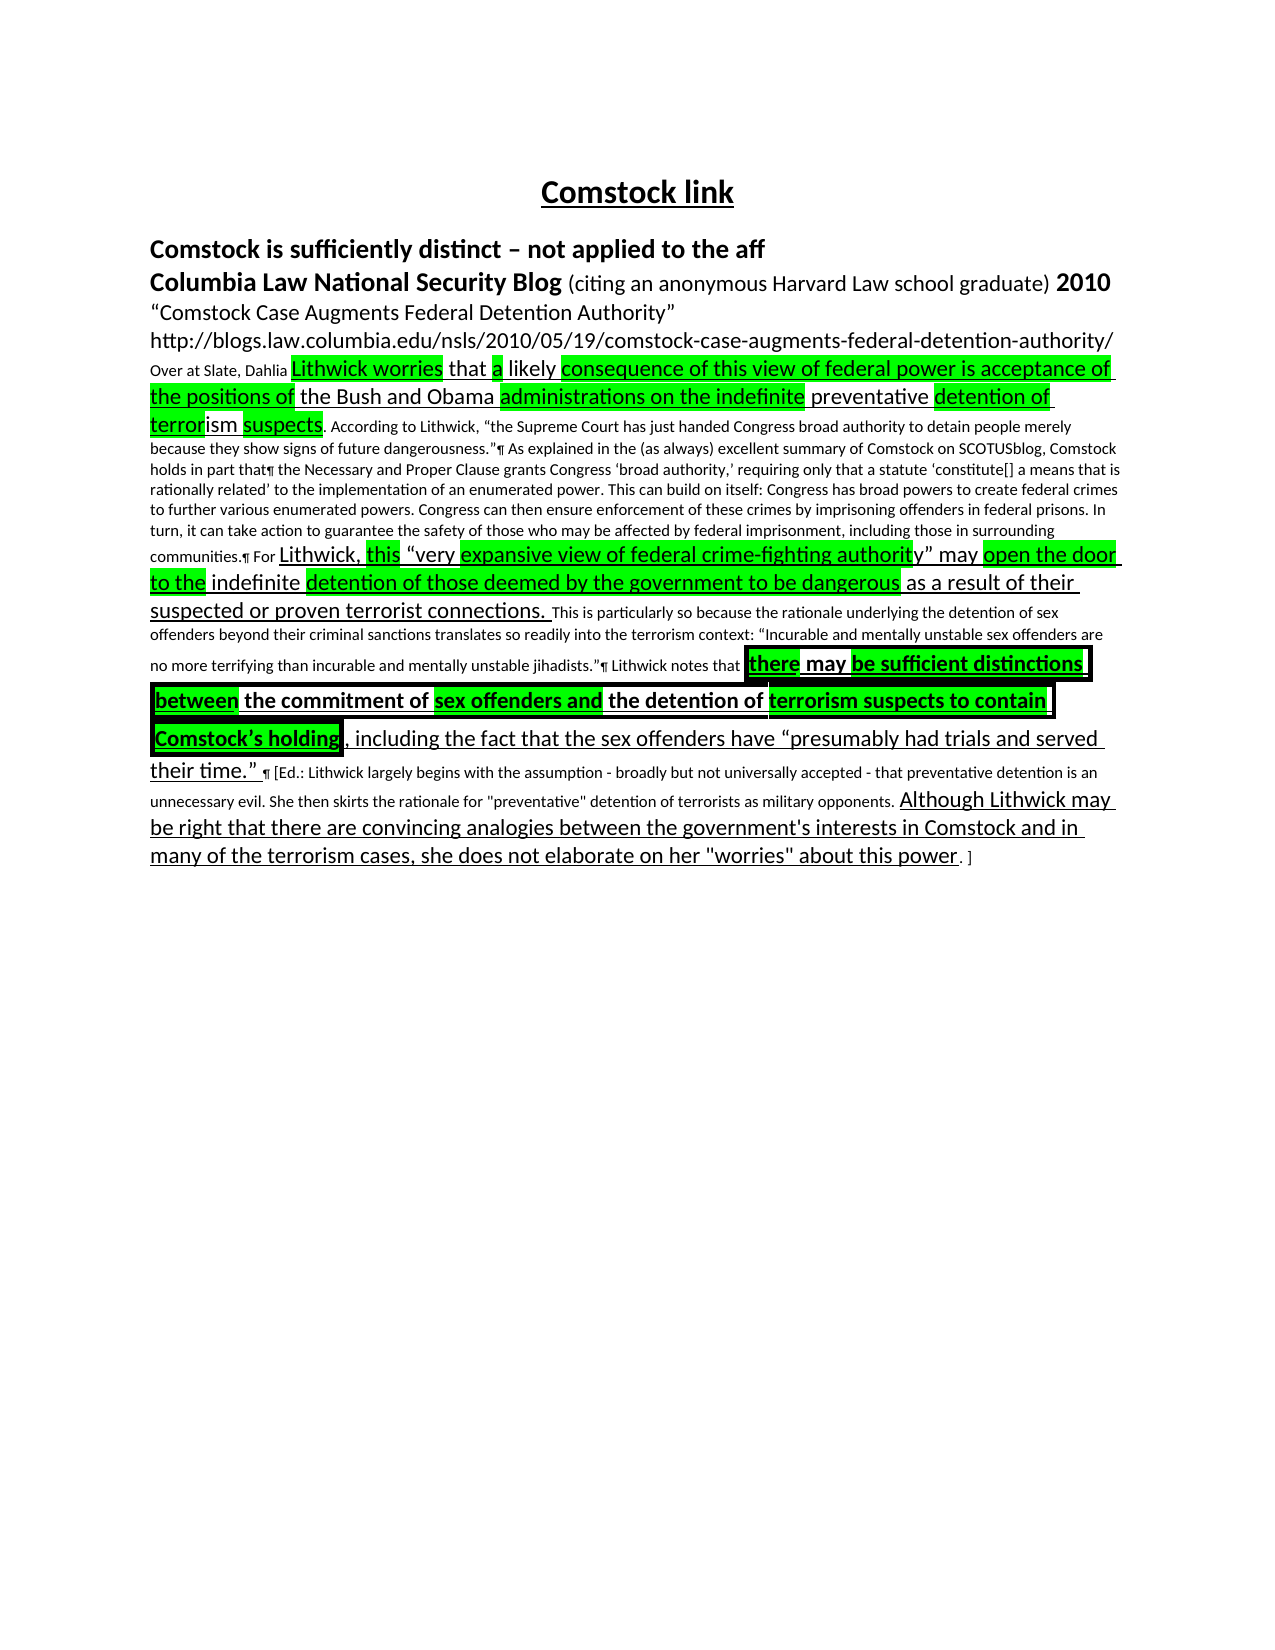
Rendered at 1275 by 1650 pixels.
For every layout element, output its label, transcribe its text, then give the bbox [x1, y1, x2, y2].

text Over at Slate, Dahlia Lithwick worries that a likely consequence of this view of federal power is acceptance of the positions of the Bush and Obama administrations on the indefinite preventative detention of terrorism suspects. According to Lithwick, “the Supreme Court has just handed Congress broad authority to detain people merely because they show signs of future dangerousness.”¶ As explained in the (as always) excellent summary of Comstock on SCOTUSblog, Comstock holds in part that¶ the Necessary and Proper Clause grants Congress ‘broad authority,’ requiring only that a statute ‘constitute[] a means that is rationally related’ to the implementation of an enumerated power. This can build on itself: Congress has broad powers to create federal crimes to further various enumerated powers. Congress can then ensure enforcement of these crimes by imprisoning offenders in federal prisons. In turn, it can take action to guarantee the safety of those who may be affected by federal imprisonment, including those in surrounding communities.¶ For Lithwick, this “very expansive view of federal crime-fighting authority” may open the door to the indefinite detention of those deemed by the government to be dangerous as a result of their suspected or proven terrorist connections. This is particularly so because the rationale underlying the detention of sex offenders beyond their criminal sanctions translates so readily into the terrorism context: “Incurable and mentally unstable sex offenders are no more terrifying than incurable and mentally unstable jihadists.”¶ Lithwick notes that there may be sufficient distinctions between the commitment of sex offenders and the detention of terrorism suspects to contain Comstock’s holding, including the fact that the sex offenders have “presumably had trials and served their time.” ¶ [Ed.: Lithwick largely begins with the assumption - broadly but not universally accepted - that preventative detention is an unnecessary evil. She then skirts the rationale for "preventative" detention of terrorists as military opponents. Although Lithwick may be right that there are convincing analogies between the government's interests in Comstock and in many of the terrorism cases, she does not elaborate on her "worries" about this power. ] [150, 354, 1125, 869]
subtitle Comstock is sufficiently distinct – not applied to the aff [150, 232, 1125, 265]
text Columbia Law National Security Blog (citing an anonymous Harvard Law school graduate) 2010 “Comstock Case Augments Federal Detention Authority” http://blogs.law.columbia.edu/nsls/2010/05/19/comstock-case-augments-federal-detention-authority/ [150, 265, 1125, 354]
subtitle Comstock link [150, 171, 1125, 212]
